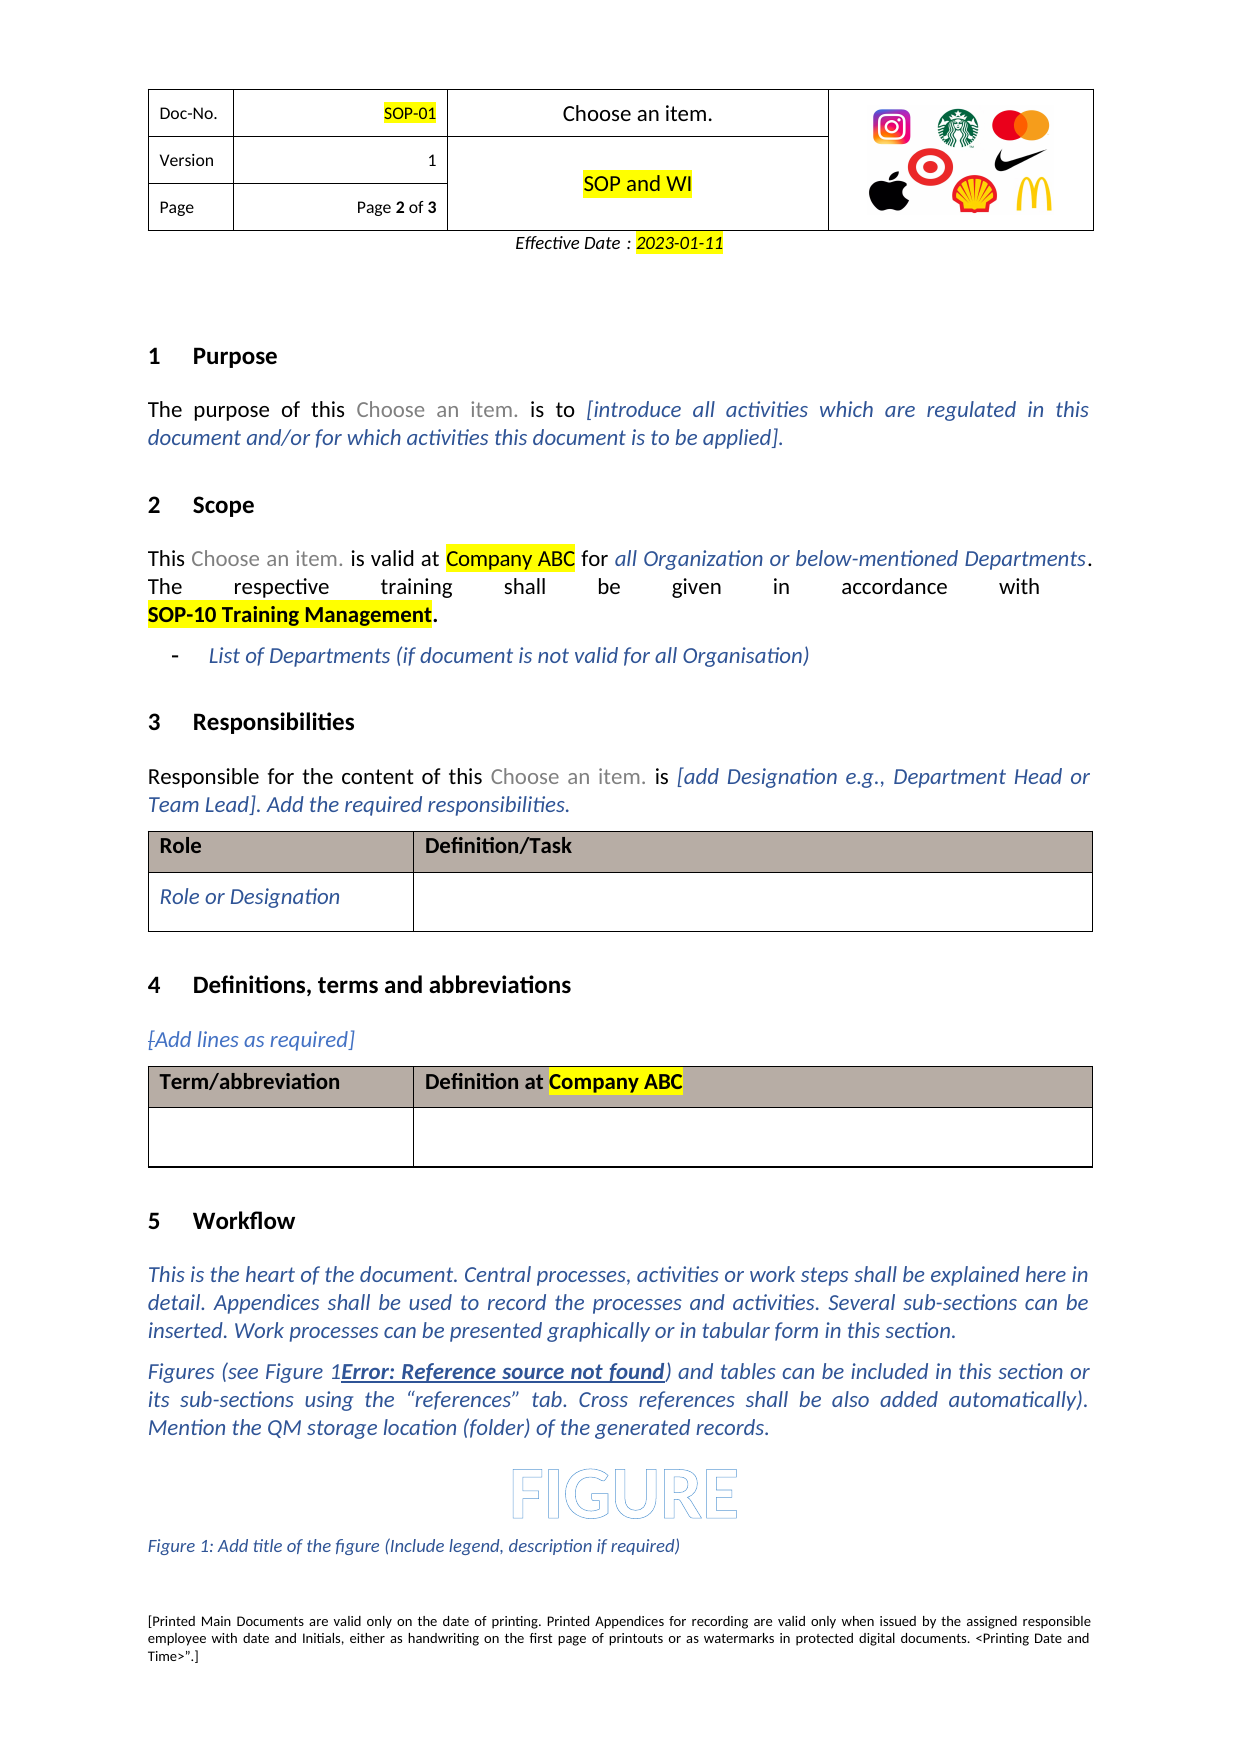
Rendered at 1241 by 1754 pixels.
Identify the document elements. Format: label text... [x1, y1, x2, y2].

subtitle Scope [148, 489, 1093, 519]
text The purpose of this is to [introduce all activities which are regulated in this document and/or for which activities this document is to be applied]. [148, 395, 1093, 451]
subtitle Definitions, terms and abbreviations [148, 970, 1093, 1000]
text Figure 1: Add title of the figure (Include legend, description if required) [148, 1534, 1093, 1557]
subtitle Workflow [148, 1205, 1093, 1235]
table_header Definition/Task [414, 832, 1092, 872]
text This is the heart of the document. Central processes, activities or work steps shall be explained here in detail. Appendices shall be used to record the processes and activities. Several sub-sections can be inserted. Work processes can be presented graphically or in tabular form in this section. [148, 1260, 1093, 1344]
text Responsible for the content of this is [add Designation e.g., Department Head or Team Lead]. Add the required responsibilities. [148, 762, 1093, 818]
table_header Term/abbreviation [149, 1067, 413, 1107]
subtitle Purpose [148, 340, 1093, 370]
table_cell [414, 1108, 1092, 1166]
text List of Departments (if document is not valid for all Organisation) [171, 641, 1093, 669]
table_cell [149, 1108, 413, 1166]
table_cell Role or Designation [149, 873, 413, 931]
picture [867, 105, 1055, 215]
table_header Role [149, 832, 413, 872]
text This is valid at Company ABC for all Organization or below-mentioned Departments. The respective training shall be given in accordance with SOP-10 Training Management. [148, 544, 1093, 628]
subtitle Responsibilities [148, 706, 1093, 737]
table_header Definition at Company ABC [414, 1067, 1092, 1107]
text [Add lines as required] [148, 1025, 1093, 1053]
table_cell [414, 873, 1092, 931]
